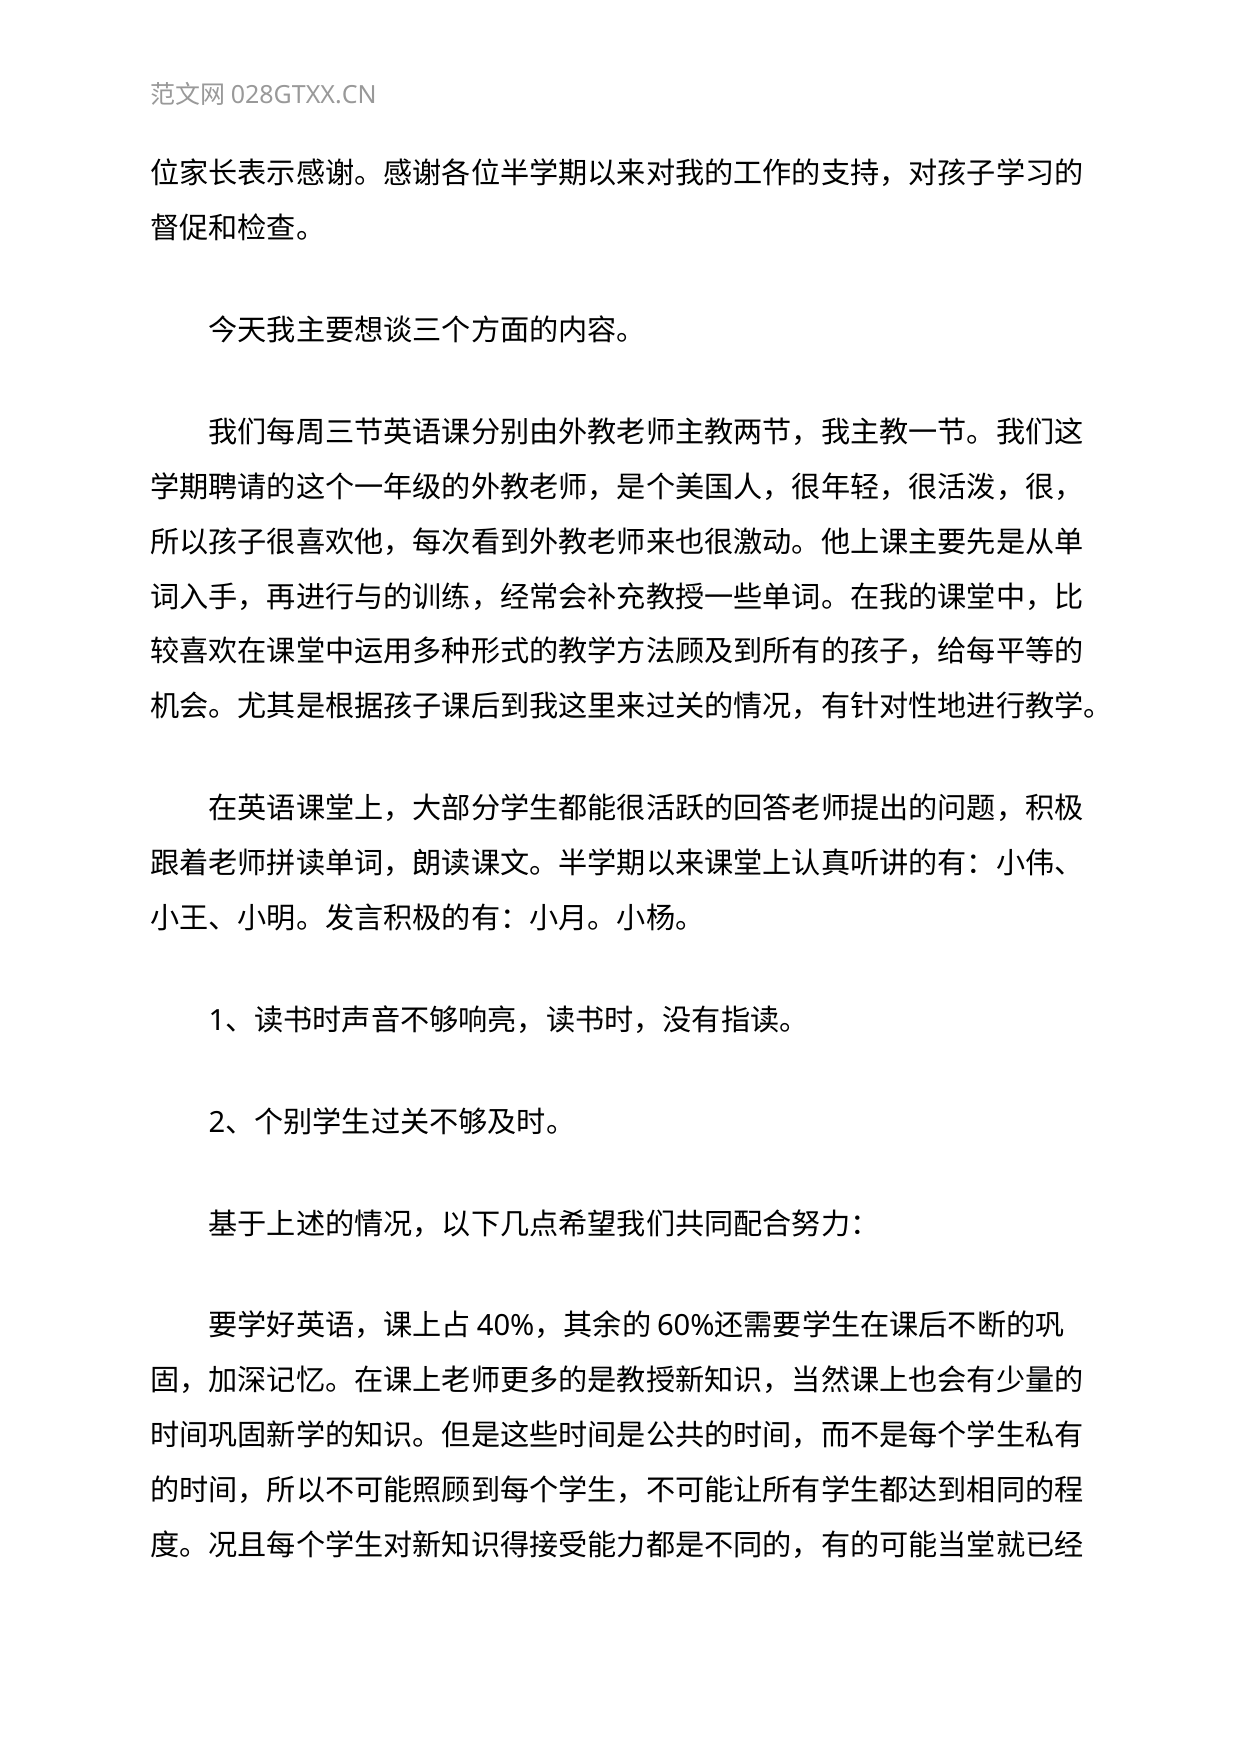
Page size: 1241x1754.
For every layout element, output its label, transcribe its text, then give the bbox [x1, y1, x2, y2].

text 基于上述的情况，以下几点希望我们共同配合努力： [150, 1200, 1090, 1242]
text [150, 150, 1090, 247]
text 我们每周三节英语课分别由外教老师主教两节，我主教一节。我们这学期聘请的这个一年级的外教老师，是个美国人，很年轻，很活泼，很，所以孩子很喜欢他，每次看到外教老师来也很激动。他上课主要先是从单词入手，再进行与的训练，经常会补充教授一些单词。在我的课堂中，比较喜欢在课堂中运用多种形式的教学方法顾及到所有的孩子，给每平等的机会。尤其是根据孩子课后到我这里来过关的情况，有针对性地进行教学。 [150, 408, 1090, 725]
text 2、个别学生过关不够及时。 [150, 1098, 1090, 1141]
text 今天我主要想谈三个方面的内容。 [150, 307, 1090, 349]
text 1、读书时声音不够响亮，读书时，没有指读。 [150, 996, 1090, 1039]
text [150, 1302, 1090, 1564]
text 在英语课堂上，大部分学生都能很活跃的回答老师提出的问题，积极跟着老师拼读单词，朗读课文。半学期以来课堂上认真听讲的有：小伟、小王、小明。发言积极的有：小月。小杨。 [150, 785, 1090, 937]
